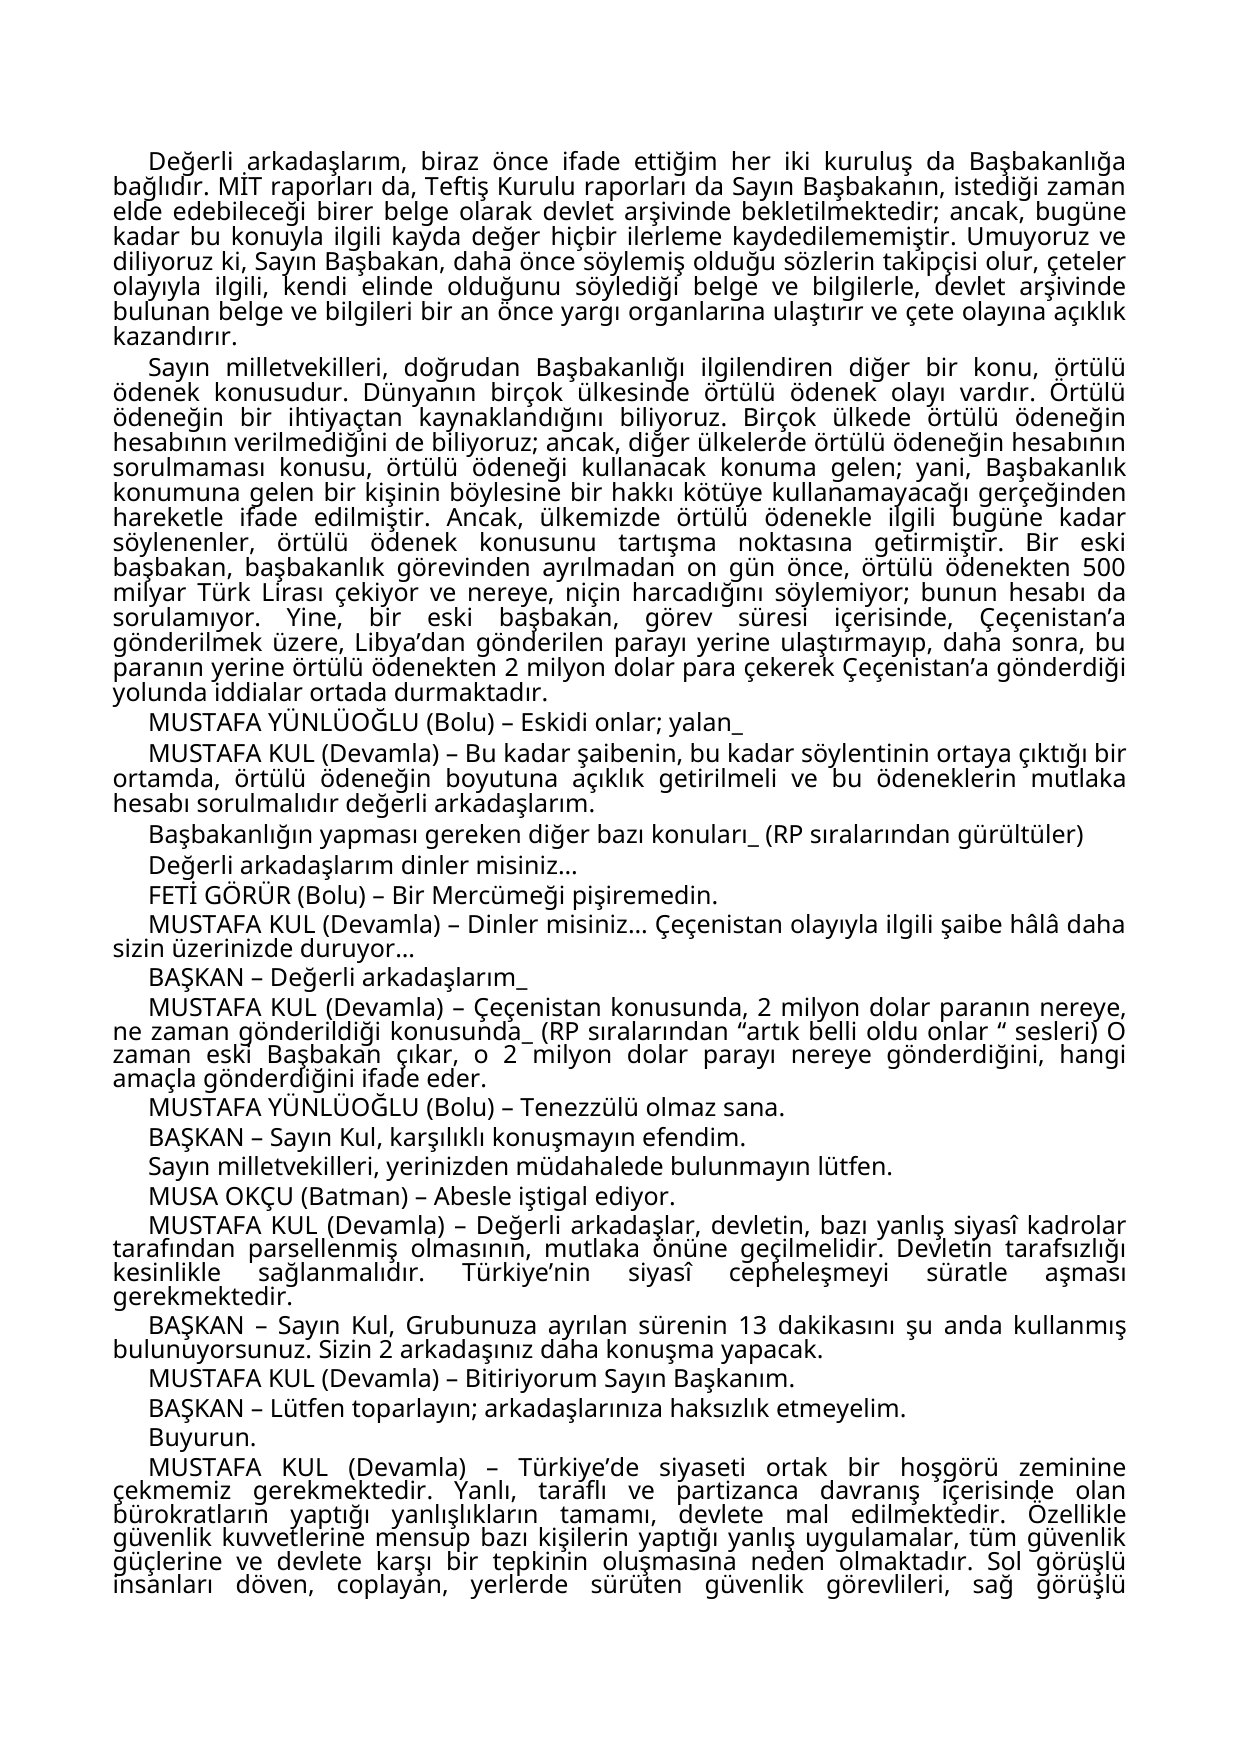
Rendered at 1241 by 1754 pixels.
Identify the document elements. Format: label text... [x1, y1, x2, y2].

text MUSTAFA KUL (Devamla) – Bu kadar şaibenin, bu kadar söylentinin ortaya çıktığı bir ortamda, örtülü ödeneğin boyutuna açıklık getirilmeli ve bu ödeneklerin mutlaka hesabı sorulmalıdır değerli arkadaşlarım. [112, 743, 1128, 818]
text FETİ GÖRÜR (Bolu) – Bir Mercümeği pişiremedin. [112, 886, 1128, 909]
text BAŞKAN – Değerli arkadaşlarım_ [112, 968, 190, 992]
text MUSTAFA KUL (Devamla) – Dinler misiniz... Çeçenistan olayıyla ilgili şaibe hâlâ daha sizin üzerinizde duruyor... [112, 915, 1128, 962]
text MUSTAFA KUL (Devamla) – Değerli arkadaşlar, devletin, bazı yanlış siyasî kadrolar tarafından parsellenmiş olmasının, mutlaka önüne geçilmelidir. Devletin tarafsızlığı kesinlikle sağlanmalıdır. Türkiye’nin siyasî cepheleşmeyi süratle aşması gerekmektedir. [112, 1216, 1128, 1310]
text Değerli arkadaşlarım dinler misiniz... [112, 855, 1128, 880]
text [112, 1457, 1128, 1598]
text MUSA OKÇU (Batman) – Abesle iştigal ediyor. [112, 1186, 1128, 1210]
text BAŞKAN – Lütfen toparlayın; arkadaşlarınıza haksızlık etmeyelim. [112, 1398, 1128, 1422]
text MUSTAFA YÜNLÜOĞLU (Bolu) – Eskidi onlar; yalan_ [112, 712, 1128, 737]
text Sayın milletvekilleri, yerinizden müdahalede bulunmayın lütfen. [112, 1157, 1128, 1180]
text BAŞKAN – Değerli arkadaşlarım_ [184, 968, 1128, 992]
text BAŞKAN – Sayın Kul, karşılıklı konuşmayın efendim. [112, 1127, 1128, 1151]
text Sayın milletvekilleri, doğrudan Başbakanlığı ilgilendiren diğer bir konu, örtülü ödenek konusudur. Dünyanın birçok ülkesinde örtülü ödenek olayı vardır. Örtülü ödeneğin bir ihtiyaçtan kaynaklandığını biliyoruz. Birçok ülkede örtülü ödeneğin hesabının verilmediğini de biliyoruz; ancak, diğer ülkelerde örtülü ödeneğin hesabının sorulmaması konusu, örtülü ödeneği kullanacak konuma gelen; yani, Başbakanlık konumuna gelen bir kişinin böylesine bir hakkı kötüye kullanamayacağı gerçeğinden hareketle ifade edilmiştir. Ancak, ülkemizde örtülü ödenekle ilgili bugüne kadar söylenenler, örtülü ödenek konusunu tartışma noktasına getirmiştir. Bir eski başbakan, başbakanlık görevinden ayrılmadan on gün önce, örtülü ödenekten 500 milyar Türk Lirası çekiyor ve nereye, niçin harcadığını söylemiyor; bunun hesabı da sorulamıyor. Yine, bir eski başbakan, görev süresi içerisinde, Çeçenistan’a gönderilmek üzere, Libya’dan gönderilen parayı yerine ulaştırmayıp, daha sonra, bu paranın yerine örtülü ödenekten 2 milyon dolar para çekerek Çeçenistan’a gönderdiği yolunda iddialar ortada durmaktadır. [112, 356, 1128, 706]
text MUSTAFA YÜNLÜOĞLU (Bolu) – Tenezzülü olmaz sana. [112, 1098, 1128, 1121]
text Başbakanlığın yapması gereken diğer bazı konuları_ (RP sıralarından gürültüler) [112, 824, 1128, 849]
text MUSTAFA KUL (Devamla) – Çeçenistan konusunda, 2 milyon dolar paranın nereye, ne zaman gönderildiği konusunda_ (RP sıralarından “artık belli oldu onlar “ sesleri) O zaman eski Başbakan çıkar, o 2 milyon dolar parayı nereye gönderdiğini, hangi amaçla gönderdiğini ifade eder. [112, 998, 1128, 1092]
text Değerli arkadaşlarım, biraz önce ifade ettiğim her iki kuruluş da Başbakanlığa bağlıdır. MİT raporları da, Teftiş Kurulu raporları da Sayın Başbakanın, istediği zaman elde edebileceği birer belge olarak devlet arşivinde bekletilmektedir; ancak, bugüne kadar bu konuyla ilgili kayda değer hiçbir ilerleme kaydedilememiştir. Umuyoruz ve diliyoruz ki, Sayın Başbakan, daha önce söylemiş olduğu sözlerin takipçisi olur, çeteler olayıyla ilgili, kendi elinde olduğunu söylediği belge ve bilgilerle, devlet arşivinde bulunan belge ve bilgileri bir an önce yargı organlarına ulaştırır ve çete olayına açıklık kazandırır. [112, 150, 1128, 350]
text Buyurun. [112, 1428, 1128, 1451]
text MUSTAFA KUL (Devamla) – Bitiriyorum Sayın Başkanım. [112, 1369, 1128, 1392]
text BAŞKAN – Sayın Kul, Grubunuza ayrılan sürenin 13 dakikasını şu anda kullanmış bulunuyorsunuz. Sizin 2 arkadaşınız daha konuşma yapacak. [112, 1316, 1128, 1363]
